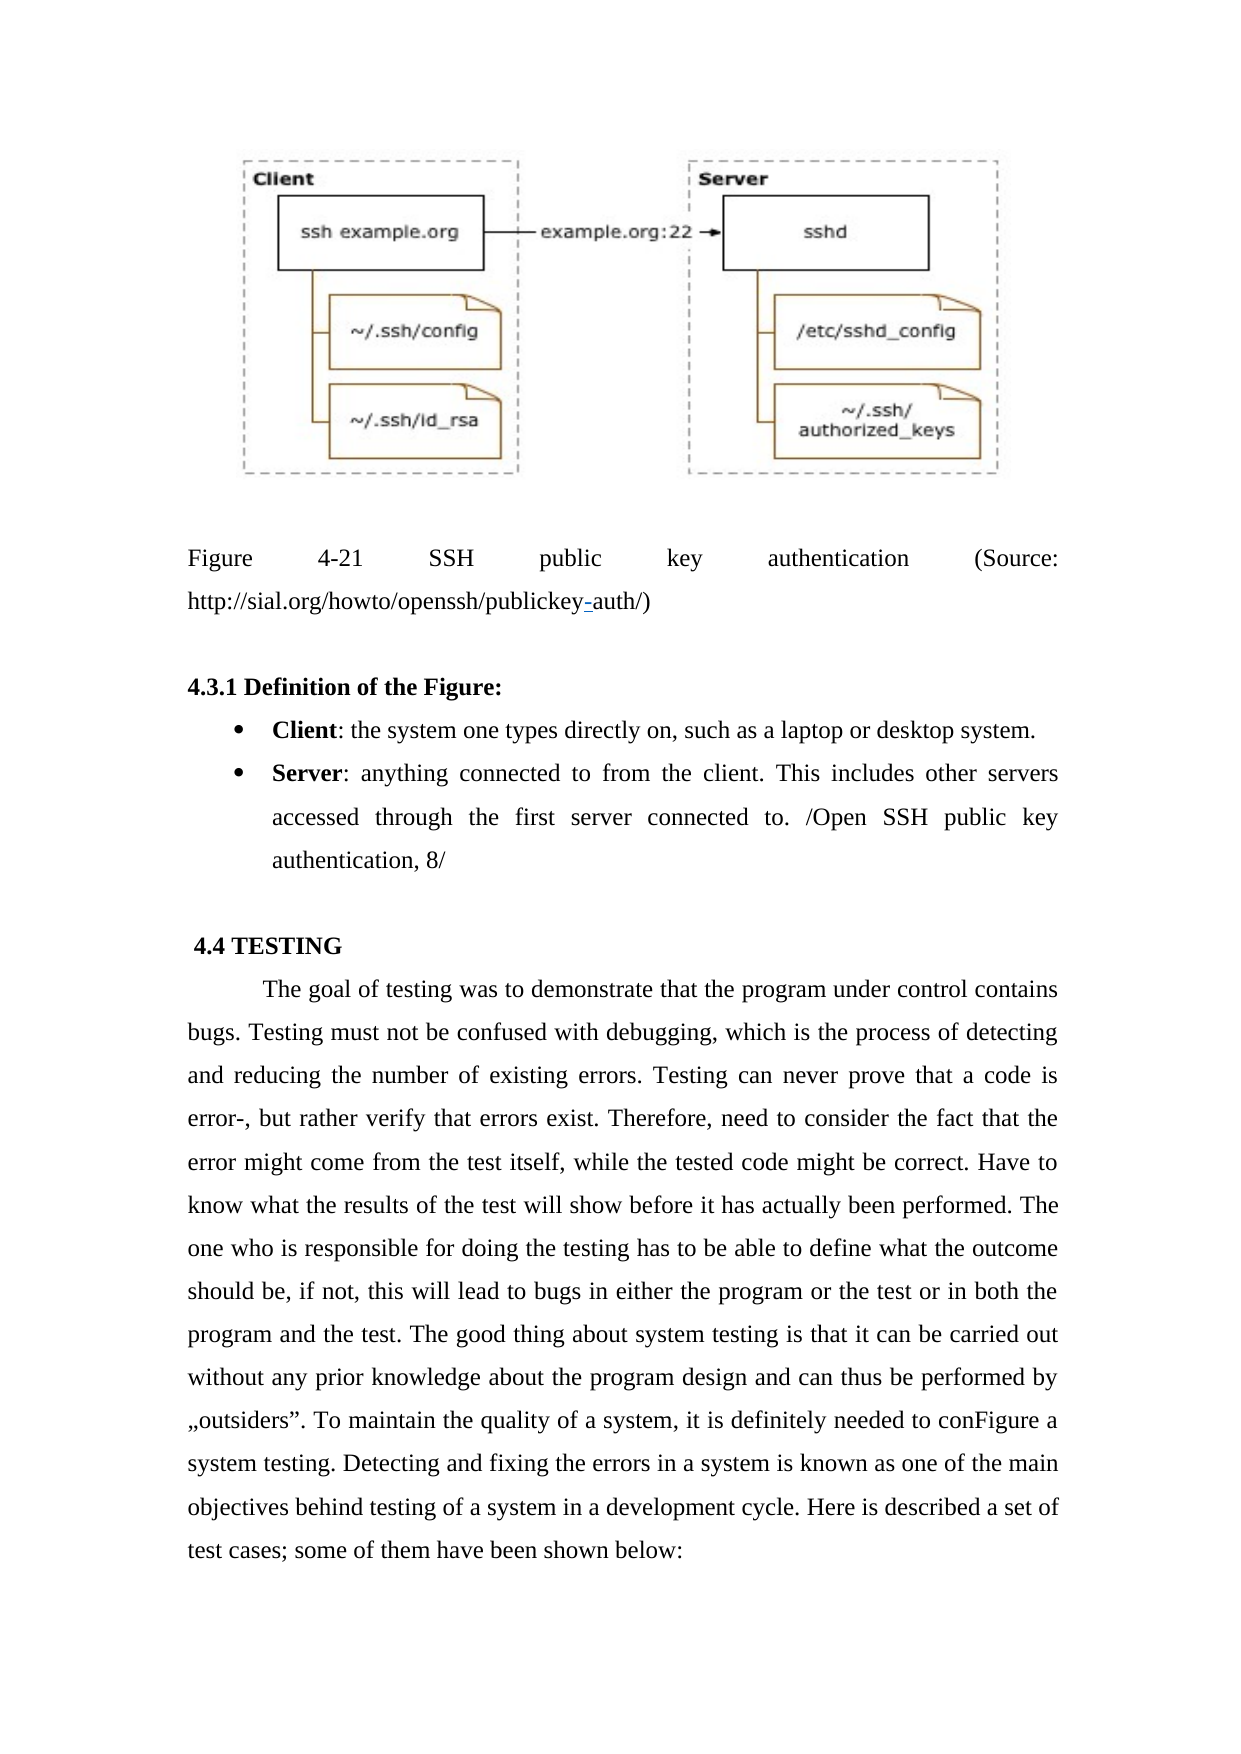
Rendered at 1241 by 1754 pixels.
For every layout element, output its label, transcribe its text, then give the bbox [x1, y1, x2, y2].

text 4.3.1 Definition of the Figure: [187, 672, 1059, 701]
picture [236, 149, 1012, 486]
list Server: anything connected to from the client. This includes other servers accessed through the first server connected to. /Open SSH public key authentication, 8/ [234, 758, 1059, 873]
text The goal of testing was to demonstrate that the program under control contains bugs. Testing must not be confused with debugging, which is the process of detecting and reducing the number of existing errors. Testing can never prove that a code is error-, but rather verify that errors exist. Therefore, need to consider the fact that the error might come from the test itself, while the tested code might be correct. Have to know what the results of the test will show before it has actually been performed. The one who is responsible for doing the testing has to be able to define what the outcome should be, if not, this will lead to bugs in either the program or the test or in both the program and the test. The good thing about system testing is that it can be carried out without any prior knowledge about the program design and can thus be performed by „outsiders”. To maintain the quality of a system, it is definitely needed to conFigure a system testing. Detecting and fixing the errors in a system is known as one of the main objectives behind testing of a system in a development cycle. Here is described a set of test cases; some of them have been shown below: [187, 974, 1059, 1563]
text 4.4 TESTING [187, 931, 1059, 960]
list Client: the system one types directly on, such as a laptop or desktop system. [234, 715, 1059, 744]
text Figure 4-21 SSH public key authentication (Source: http://sial.org/howto/openssh/publickey-auth/) [187, 543, 1059, 615]
